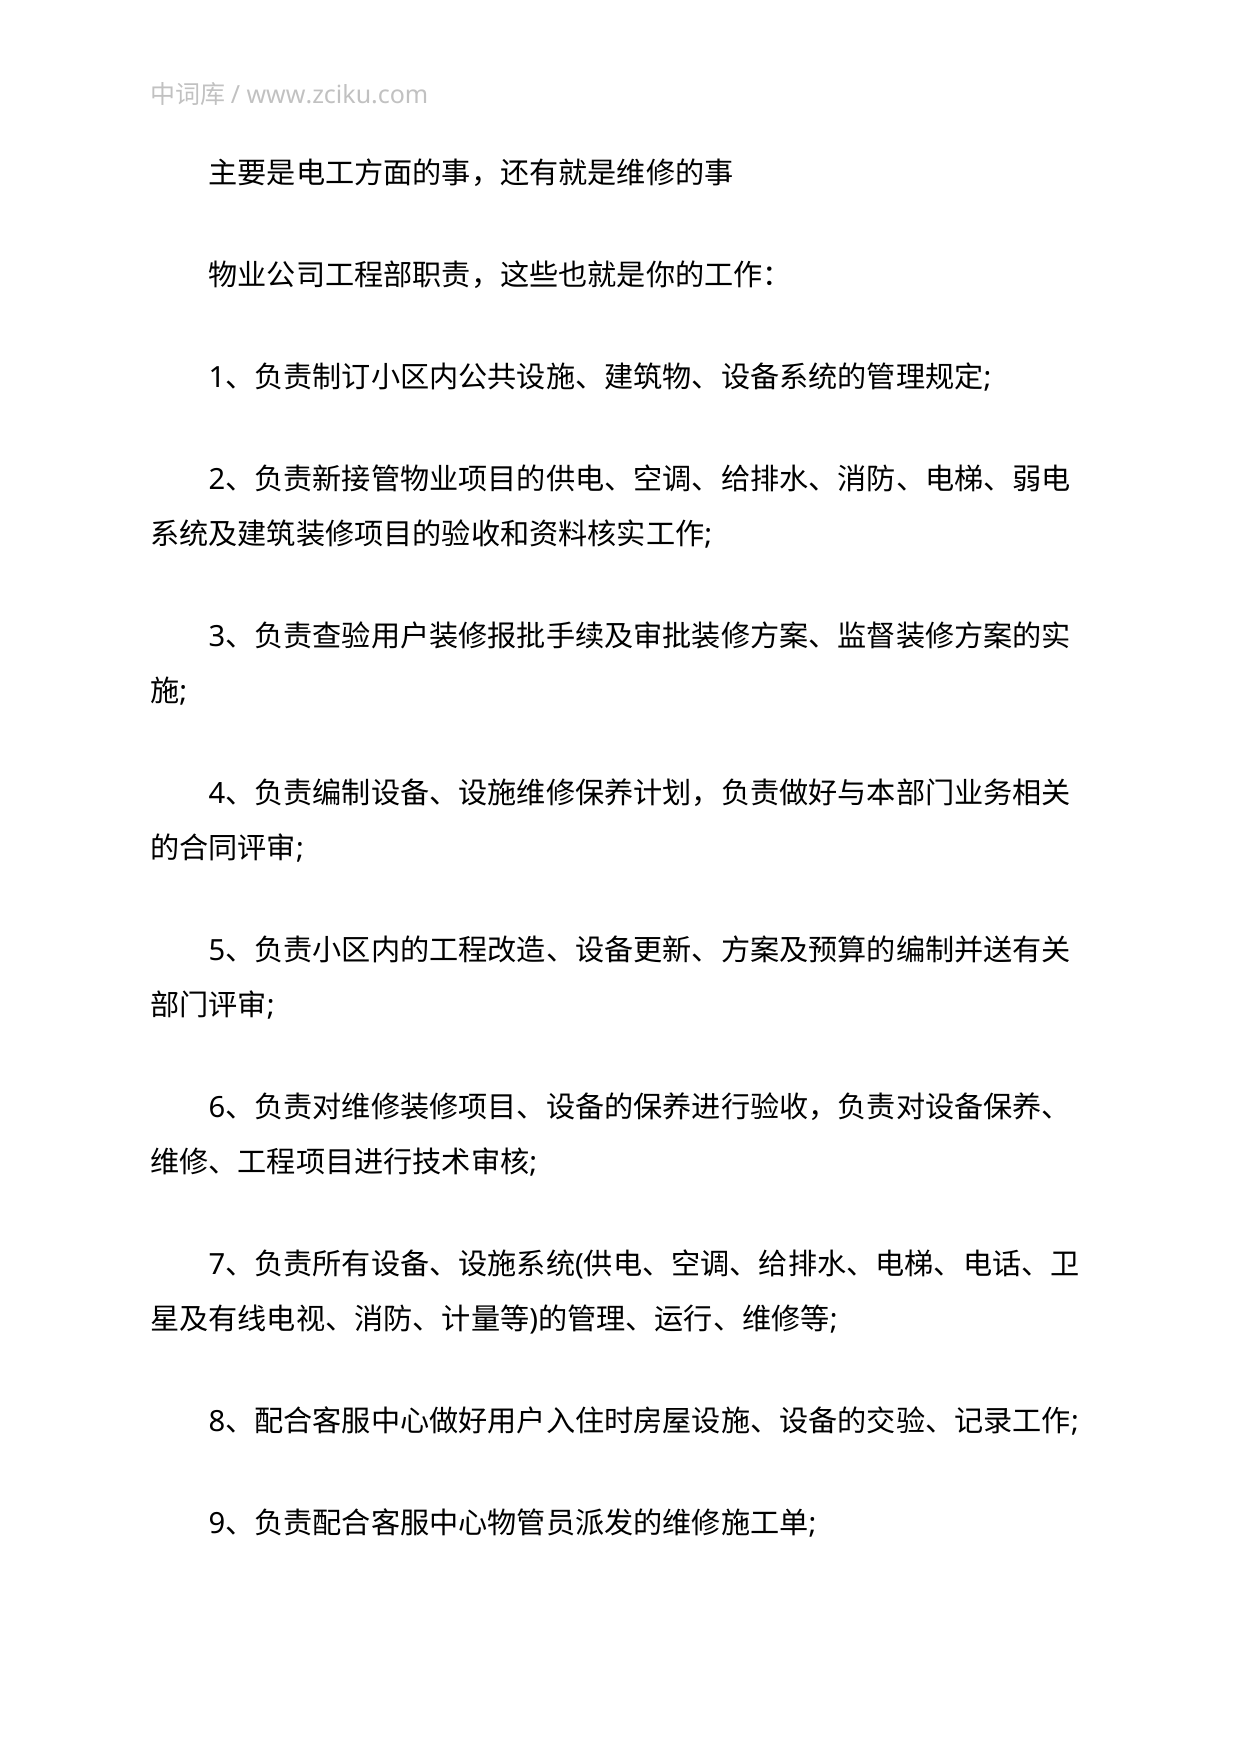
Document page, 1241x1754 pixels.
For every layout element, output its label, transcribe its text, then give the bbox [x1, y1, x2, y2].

text 3、负责查验用户装修报批手续及审批装修方案、监督装修方案的实施; [150, 612, 1090, 710]
text 2、负责新接管物业项目的供电、空调、给排水、消防、电梯、弱电系统及建筑装修项目的验收和资料核实工作; [150, 456, 1090, 553]
text 8、配合客服中心做好用户入住时房屋设施、设备的交验、记录工作; [150, 1397, 1090, 1440]
text 1、负责制订小区内公共设施、建筑物、设备系统的管理规定; [150, 353, 1090, 396]
text 6、负责对维修装修项目、设备的保养进行验收，负责对设备保养、维修、工程项目进行技术审核; [150, 1083, 1090, 1181]
text 9、负责配合客服中心物管员派发的维修施工单; [150, 1499, 1090, 1542]
text 物业公司工程部职责，这些也就是你的工作： [150, 252, 1090, 294]
text 5、负责小区内的工程改造、设备更新、方案及预算的编制并送有关部门评审; [150, 926, 1090, 1024]
text 主要是电工方面的事，还有就是维修的事 [150, 150, 1090, 192]
text 7、负责所有设备、设施系统(供电、空调、给排水、电梯、电话、卫星及有线电视、消防、计量等)的管理、运行、维修等; [150, 1240, 1090, 1338]
text 4、负责编制设备、设施维修保养计划，负责做好与本部门业务相关的合同评审; [150, 769, 1090, 867]
